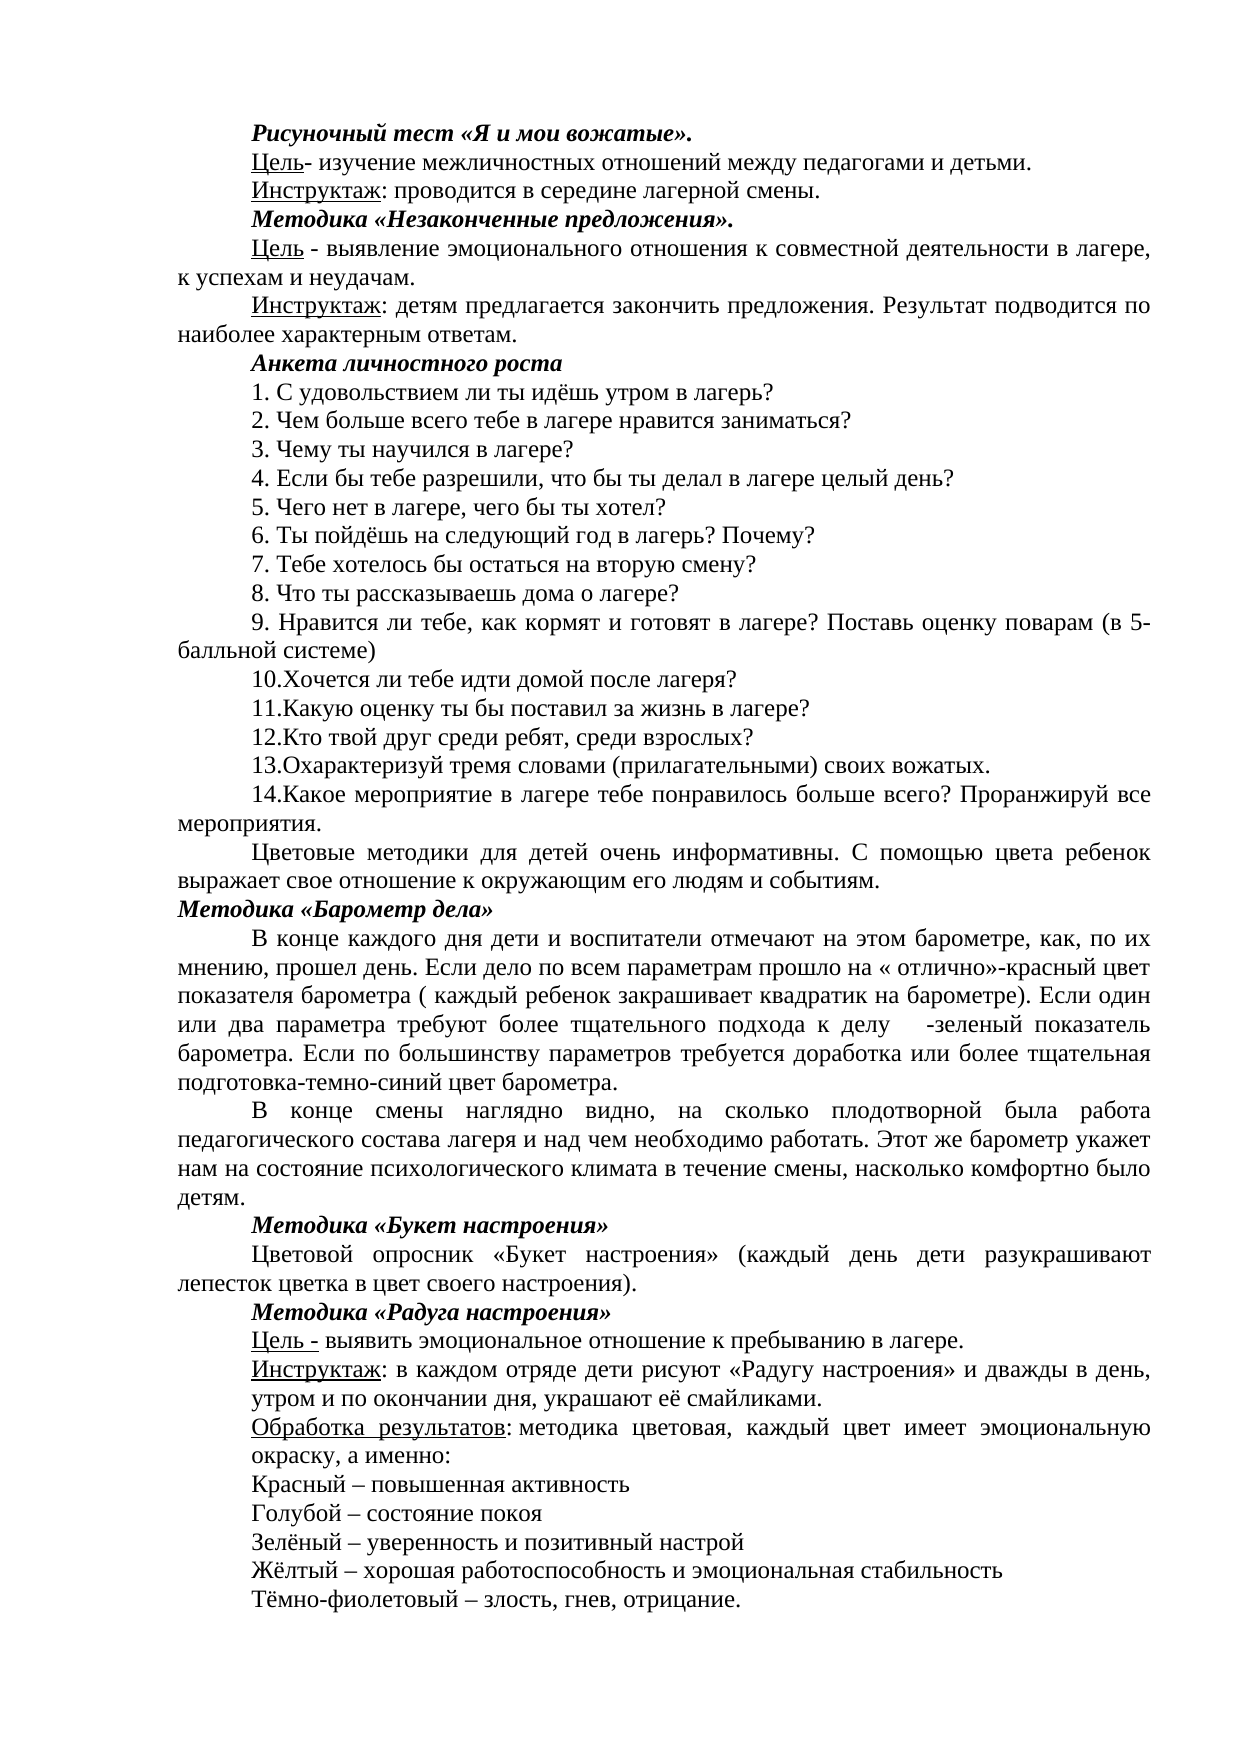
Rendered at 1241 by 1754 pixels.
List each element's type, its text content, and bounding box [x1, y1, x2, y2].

text Методика «Незаконченные предложения». [177, 204, 1152, 233]
text Методика «Букет настроения» [177, 1211, 1152, 1239]
text 7. Тебе хотелось бы остаться на вторую смену? [177, 549, 1152, 578]
text 10.Хочется ли тебе идти домой после лагеря? [177, 664, 1152, 693]
text 2. Чем больше всего тебе в лагере нравится заниматься? [177, 406, 1152, 434]
text 9. Нравится ли тебе, как кормят и готовят в лагере? Поставь оценку поварам (в 5-балльной системе) [177, 607, 1152, 664]
text 3. Чему ты научился в лагере? [177, 434, 1152, 463]
text 8. Что ты рассказываешь дома о лагере? [177, 578, 1152, 607]
text Методика «Радуга настроения» [177, 1297, 1152, 1326]
text Цветовые методики для детей очень информативны. С помощью цвета ребенок выражает свое отношение к окружающим его людям и событиям. [177, 837, 1152, 894]
text Инструктаж: в каждом отряде дети рисуют «Радугу настроения» и дважды в день, утром и по окончании дня, украшают её смайликами. [251, 1354, 1152, 1412]
text Цель- изучение межличностных отношений между педагогами и детьми. [177, 147, 1152, 176]
text Инструктаж: детям предлагается закончить предложения. Результат подводится по наиболее характерным ответам. [177, 291, 1152, 348]
text Цветовой опросник «Букет настроения» (каждый день дети разукрашивают лепесток цветка в цвет своего настроения). [177, 1239, 1152, 1297]
text Рисуночный тест «Я и мои вожатые». [177, 118, 1152, 147]
text 1. С удовольствием ли ты идёшь утром в лагерь? [177, 377, 1152, 406]
text Цель - выявление эмоционального отношения к совместной деятельности в лагере, к успехам и неудачам. [177, 233, 1152, 291]
text 14.Какое мероприятие в лагере тебе понравилось больше всего? Проранжируй все мероприятия. [177, 779, 1152, 837]
text 4. Если бы тебе разрешили, что бы ты делал в лагере целый день? [177, 463, 1152, 492]
text 5. Чего нет в лагере, чего бы ты хотел? [177, 492, 1152, 521]
text Тёмно-фиолетовый – злость, гнев, отрицание. [177, 1584, 1152, 1613]
text 13.Охарактеризуй тремя словами (прилагательными) своих вожатых. [177, 751, 1152, 779]
text 6. Ты пойдёшь на следующий год в лагерь? Почему? [177, 521, 1152, 549]
text Обработка результатов: методика цветовая, каждый цвет имеет эмоциональную окраску, а именно: [251, 1412, 1152, 1469]
text 11.Какую оценку ты бы поставил за жизнь в лагере? [177, 693, 1152, 722]
text Инструктаж: проводится в середине лагерной смены. [177, 176, 1152, 204]
text В конце смены наглядно видно, на сколько плодотворной была работа педагогического состава лагеря и над чем необходимо работать. Этот же барометр укажет нам на состояние психологического климата в течение смены, насколько комфортно было детям. [177, 1096, 1152, 1211]
text Красный – повышенная активность [177, 1469, 1152, 1498]
text Цель - выявить эмоциональное отношение к пребыванию в лагере. [177, 1326, 1152, 1354]
text Голубой – состояние покоя [177, 1498, 1152, 1527]
text Зелёный – уверенность и позитивный настрой [177, 1527, 1152, 1556]
text В конце каждого дня дети и воспитатели отмечают на этом барометре, как, по их мнению, прошел день. Если дело по всем параметрам прошло на « отлично»-красный цвет показателя барометра ( каждый ребенок закрашивает квадратик на барометре). Если один или два параметра требуют более тщательного подхода к делу -зеленый показатель барометра. Если по большинству параметров требуется доработка или более тщательная подготовка-темно-синий цвет барометра. [177, 923, 1152, 1096]
text Жёлтый – хорошая работоспособность и эмоциональная стабильность [177, 1556, 1152, 1584]
text 12.Кто твой друг среди ребят, среди взрослых? [177, 722, 1152, 751]
text Методика «Барометр дела» [177, 894, 1152, 923]
text Анкета личностного роста [177, 348, 1152, 377]
